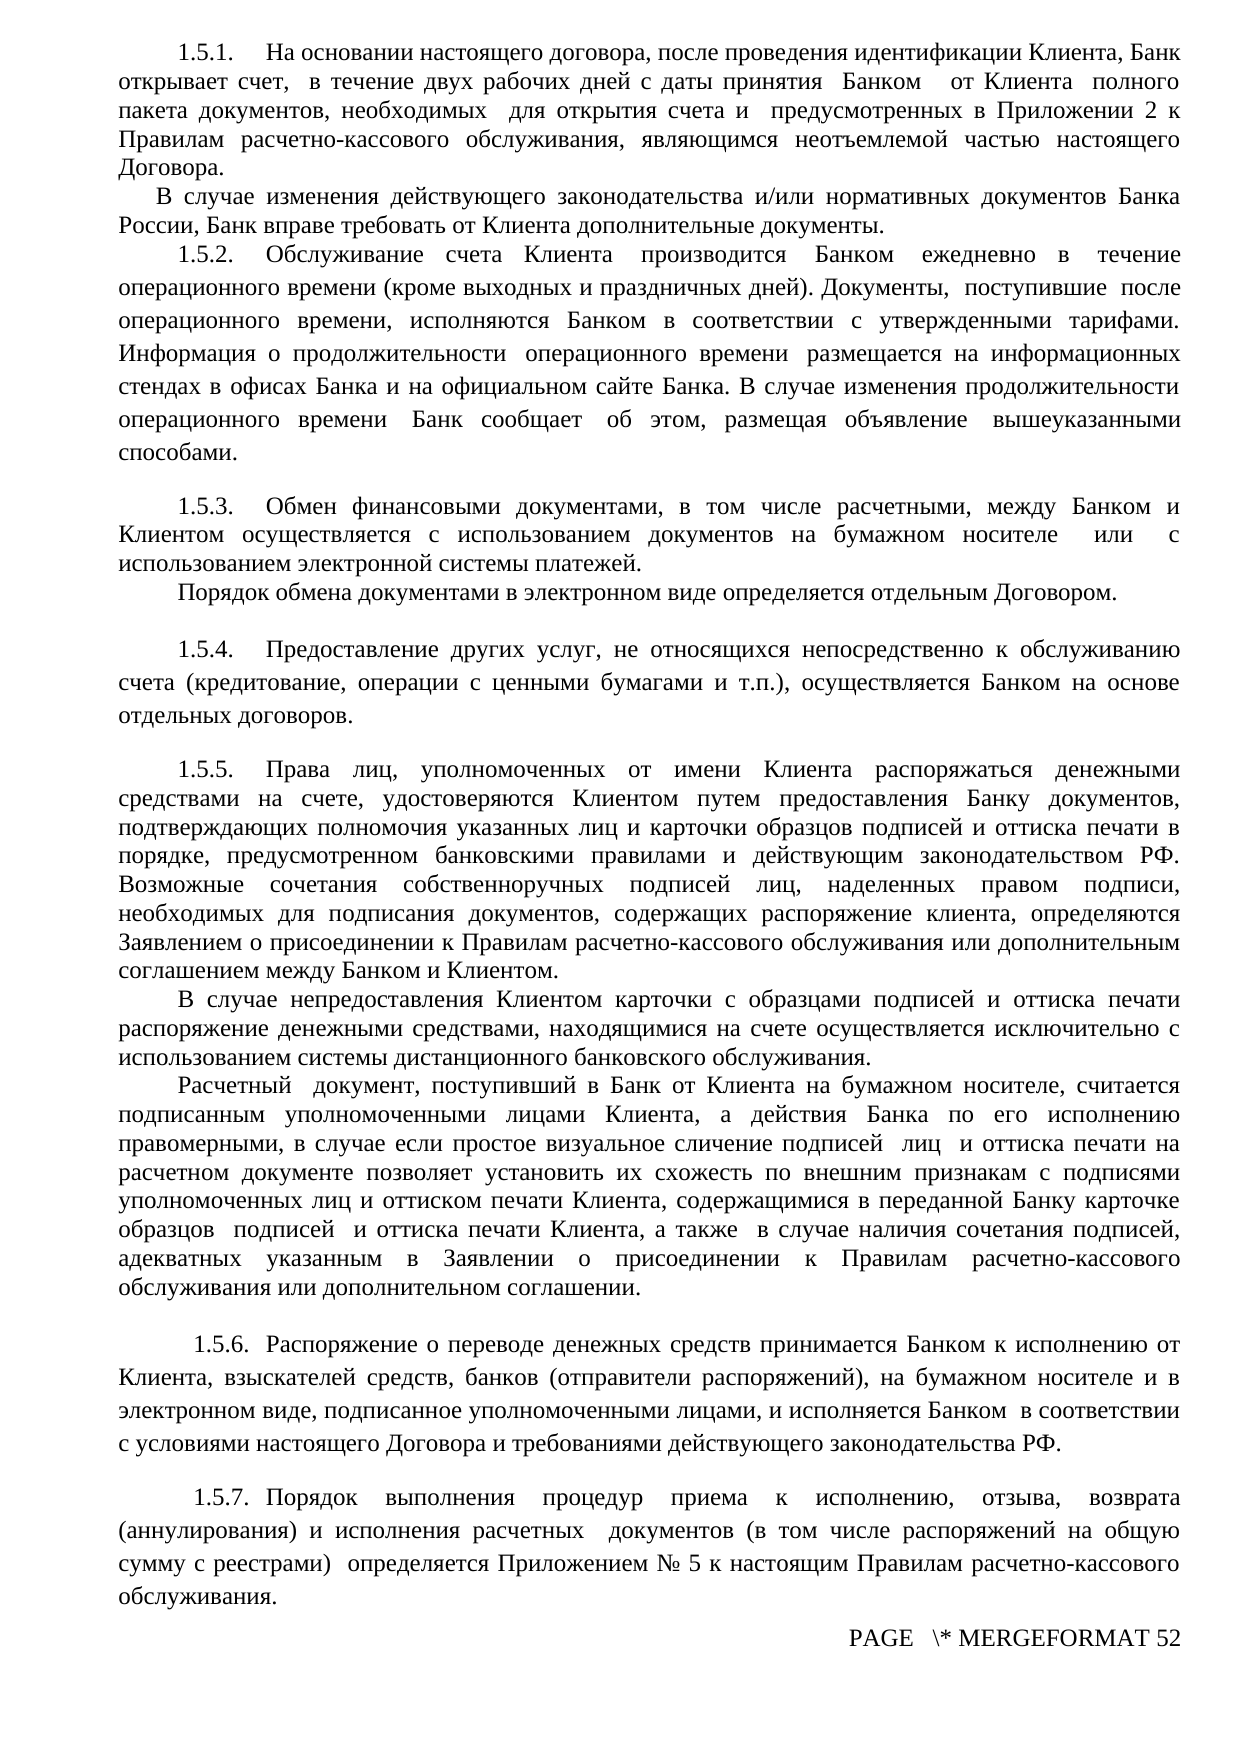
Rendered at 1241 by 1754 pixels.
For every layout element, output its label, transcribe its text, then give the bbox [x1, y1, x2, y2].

list Права лиц, уполномоченных от имени Клиента распоряжаться денежными средствами на счете, удостоверяются Клиентом путем предоставления Банку документов, подтверждающих полномочия указанных лиц и карточки образцов подписей и оттиска печати в порядке, предусмотренном банковскими правилами и действующим законодательством РФ. Возможные сочетания собственноручных подписей лиц, наделенных правом подписи, необходимых для подписания документов, содержащих распоряжение клиента, определяются Заявлением о присоединении к Правилам расчетно-кассового обслуживания или дополнительным соглашением между Банком и Клиентом. [118, 754, 1181, 984]
list Обслуживание счета Клиента производится Банком ежедневно в течение операционного времени (кроме выходных и праздничных дней). Документы, поступившие после операционного времени, исполняются Банком в соответствии с утвержденными тарифами. Информация о продолжительности операционного времени размещается на информационных стендах в офисах Банка и на официальном сайте Банка. В случае изменения продолжительности операционного времени Банк сообщает об этом, размещая объявление вышеуказанными способами. [118, 239, 1181, 466]
text В случае изменения действующего законодательства и/или нормативных документов Банка России, Банк вправе требовать от Клиента дополнительные документы. [118, 181, 1181, 239]
list На основании настоящего договора, после проведения идентификации Клиента, Банк открывает счет, в течение двух рабочих дней с даты принятия Банком от Клиента полного пакета документов, необходимых для открытия счета и предусмотренных в Приложении 2 к Правилам расчетно-кассового обслуживания, являющимся неотъемлемой частью настоящего Договора. [118, 37, 1181, 181]
text В случае непредоставления Клиентом карточки с образцами подписей и оттиска печати распоряжение денежными средствами, находящимися на счете осуществляется исключительно с использованием системы дистанционного банковского обслуживания. [118, 984, 1181, 1071]
list Предоставление других услуг, не относящихся непосредственно к обслуживанию счета (кредитование, операции с ценными бумагами и т.п.), осуществляется Банком на основе отдельных договоров. [118, 634, 1181, 729]
list Распоряжение о переводе денежных средств принимается Банком к исполнению от Клиента, взыскателей средств, банков (отправители распоряжений), на бумажном носителе и в электронном виде, подписанное уполномоченными лицами, и исполняется Банком в соответствии с условиями настоящего Договора и требованиями действующего законодательства РФ. [118, 1329, 1181, 1457]
list Расчетный документ, поступивший в Банк от Клиента на бумажном носителе, считается подписанным уполномоченными лицами Клиента, а действия Банка по его исполнению правомерными, в случае если простое визуальное сличение подписей лиц и оттиска печати на расчетном документе позволяет установить их схожесть по внешним признакам с подписями уполномоченных лиц и оттиском печати Клиента, содержащимися в переданной Банку карточке образцов подписей и оттиска печати Клиента, а также в случае наличия сочетания подписей, адекватных указанным в Заявлении о присоединении к Правилам расчетно-кассового обслуживания или дополнительном соглашении. [118, 1071, 1181, 1301]
list Порядок выполнения процедур приема к исполнению, отзыва, возврата (аннулирования) и исполнения расчетных документов (в том числе распоряжений на общую сумму с реестрами) определяется Приложением № 5 к настоящим Правилам расчетно-кассового обслуживания. [118, 1482, 1181, 1610]
text Порядок обмена документами в электронном виде определяется отдельным Договором. [118, 577, 1181, 606]
list Обмен финансовыми документами, в том числе расчетными, между Банком и Клиентом осуществляется с использованием документов на бумажном носителе или с использованием электронной системы платежей. [118, 491, 1181, 577]
